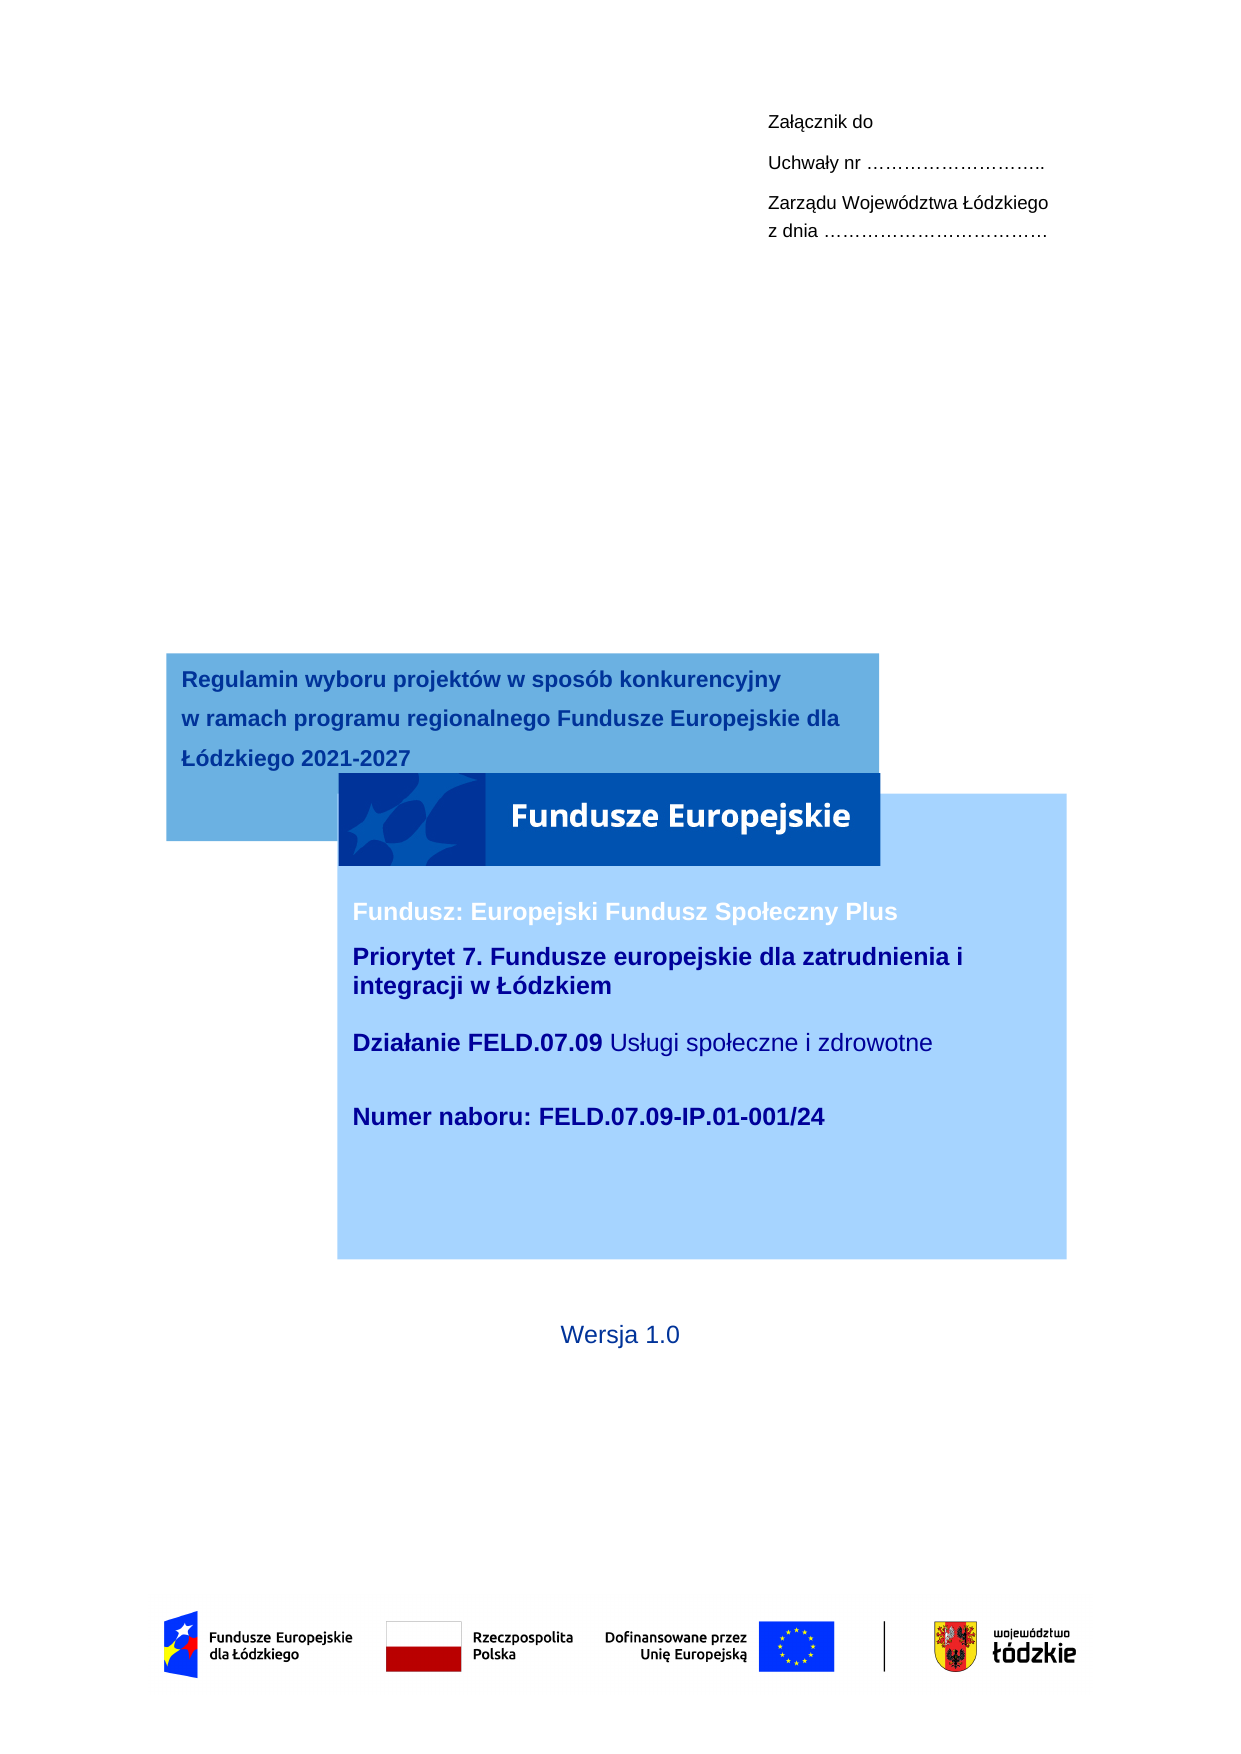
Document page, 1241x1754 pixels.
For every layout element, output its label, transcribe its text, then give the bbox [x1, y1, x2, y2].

text Uchwały nr ……………………….. [768, 152, 1092, 173]
text Zarządu Województwa Łódzkiego z dnia ……………………………… [768, 192, 1092, 242]
picture [147, 1594, 1093, 1695]
text Załącznik do [768, 111, 1092, 133]
text Wersja 1.0 [148, 1320, 1092, 1349]
picture [338, 773, 881, 866]
